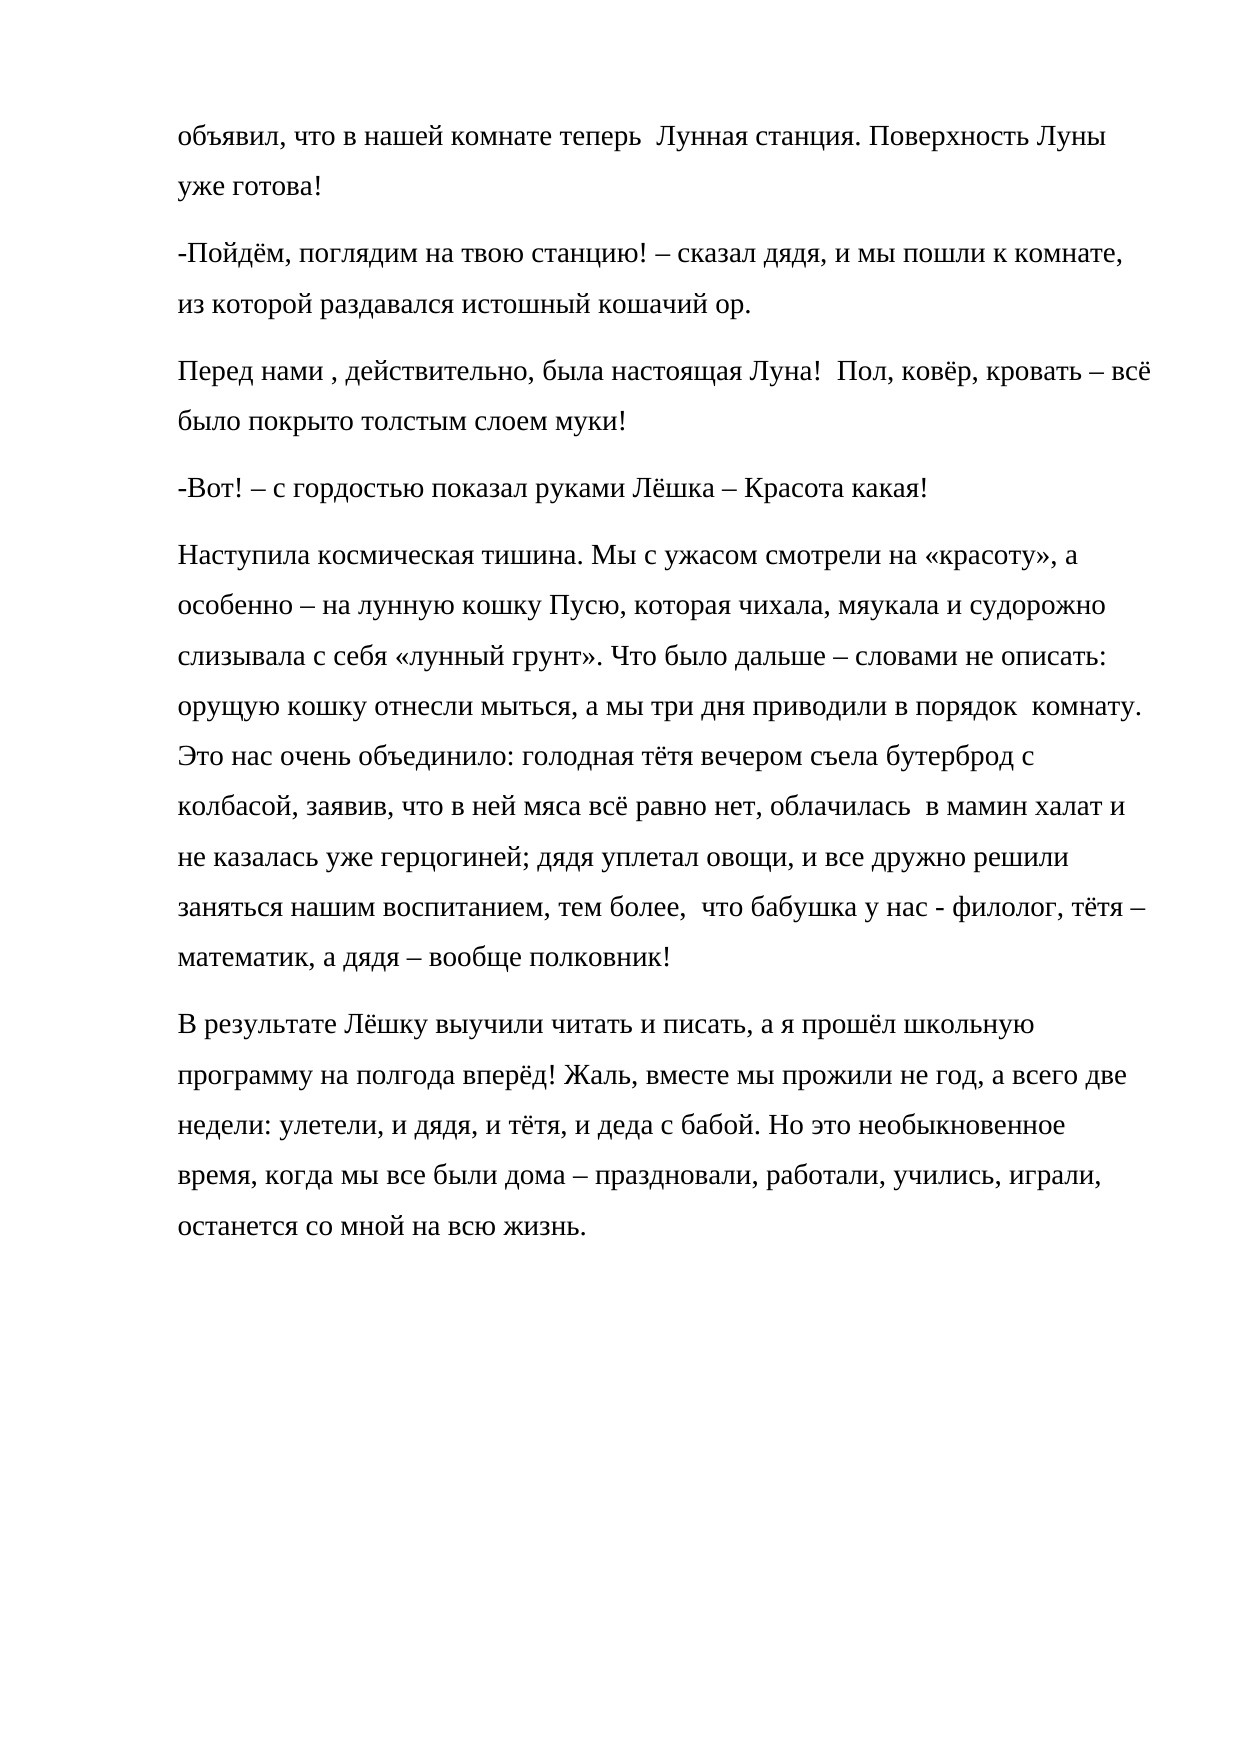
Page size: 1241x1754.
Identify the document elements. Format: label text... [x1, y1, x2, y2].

text Перед нами , действительно, была настоящая Луна! Пол, ковёр, кровать – всё было покрыто толстым слоем муки! [177, 353, 1152, 437]
text -Вот! – с гордостью показал руками Лёшка – Красота какая! [177, 470, 1152, 503]
text Наступила космическая тишина. Мы с ужасом смотрели на «красоту», а особенно – на лунную кошку Пусю, которая чихала, мяукала и судорожно слизывала с себя «лунный грунт». Что было дальше – словами не описать: орущую кошку отнесли мыться, а мы три дня приводили в порядок комнату. Это нас очень объединило: голодная тётя вечером съела бутерброд с колбасой, заявив, что в ней мяса всё равно нет, облачилась в мамин халат и не казалась уже герцогиней; дядя уплетал овощи, и все дружно решили заняться нашим воспитанием, тем более, что бабушка у нас - филолог, тётя – математик, а дядя – вообще полковник! [177, 537, 1152, 973]
text -Пойдём, поглядим на твою станцию! – сказал дядя, и мы пошли к комнате, из которой раздавался истошный кошачий ор. [177, 235, 1152, 319]
text В результате Лёшку выучили читать и писать, а я прошёл школьную программу на полгода вперёд! Жаль, вместе мы прожили не год, а всего две недели: улетели, и дядя, и тётя, и деда с бабой. Но это необыкновенное время, когда мы все были дома – праздновали, работали, учились, играли, останется со мной на всю жизнь. [177, 1006, 1152, 1241]
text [177, 118, 1152, 202]
